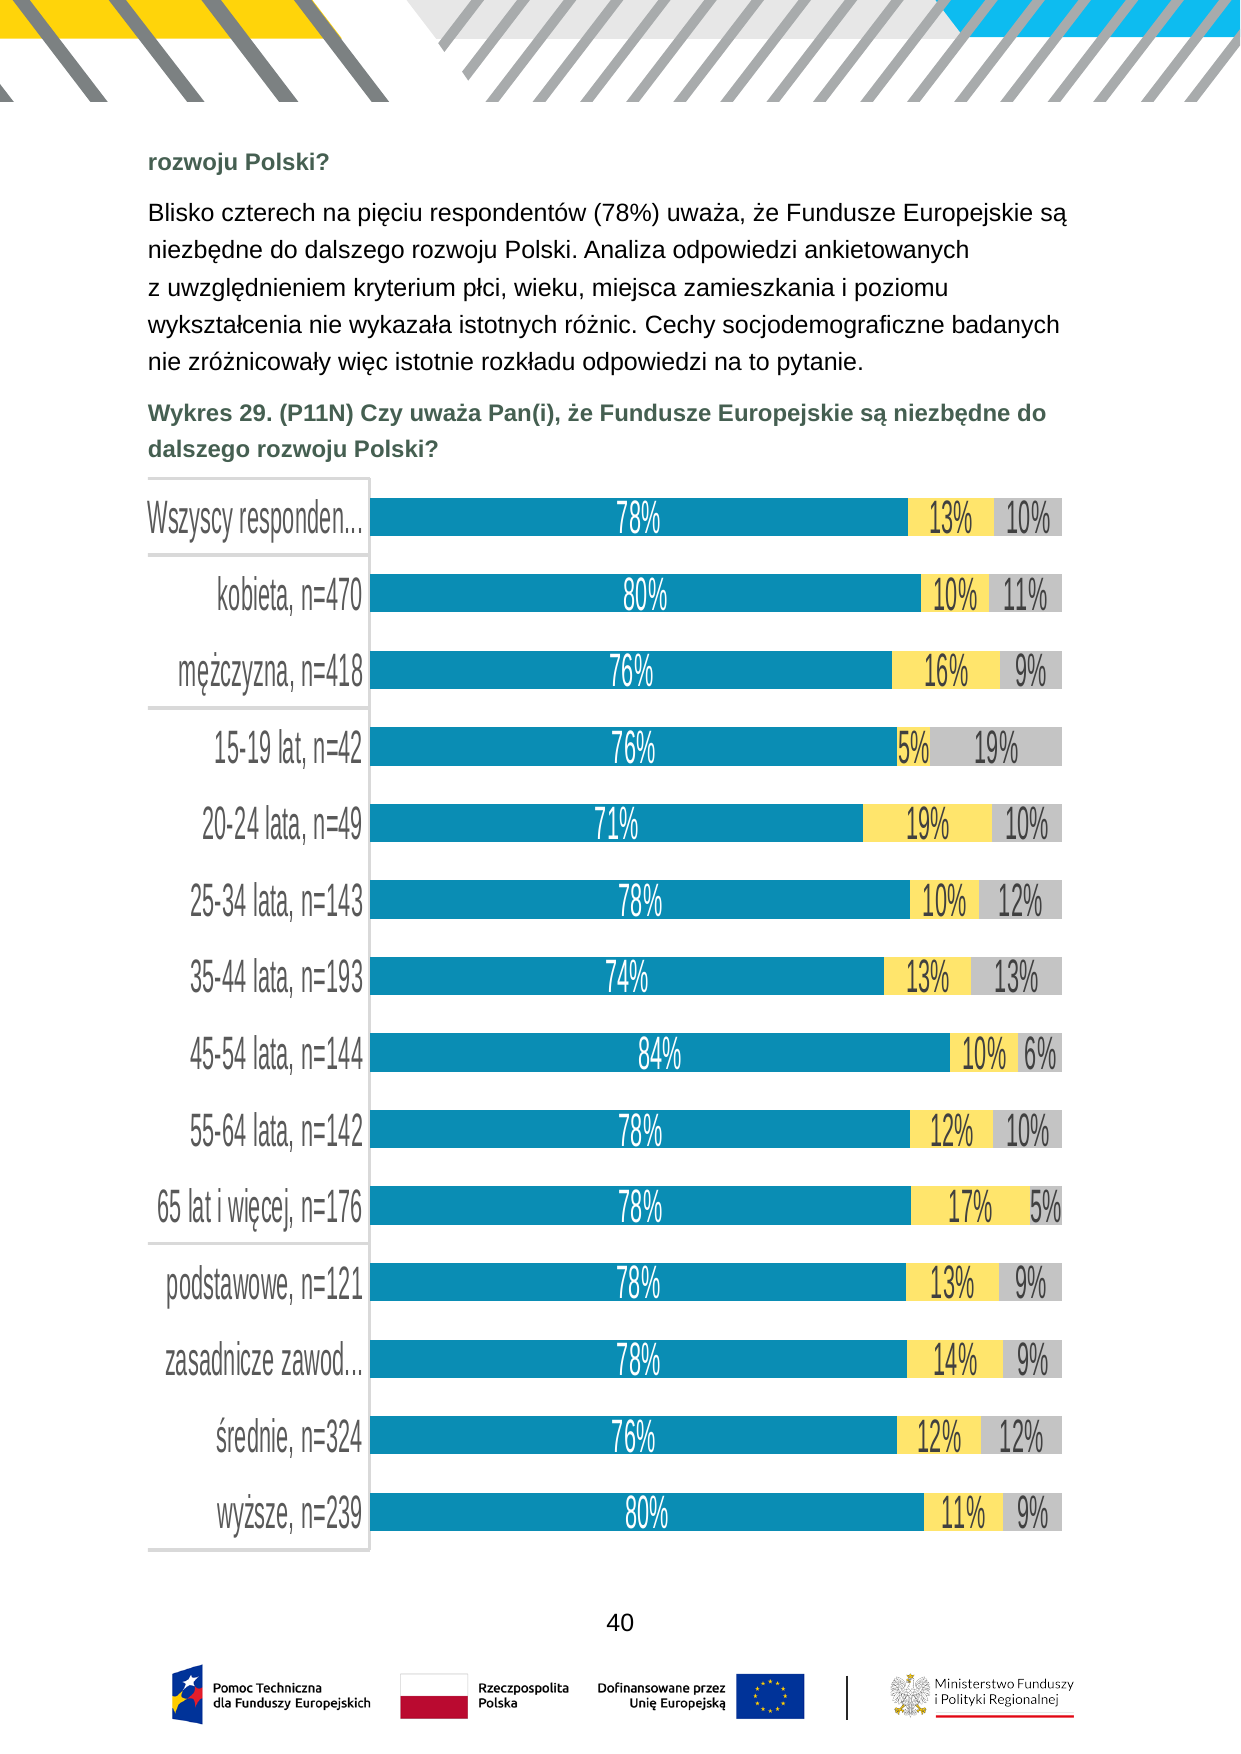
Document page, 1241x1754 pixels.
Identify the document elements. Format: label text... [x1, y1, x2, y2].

text Blisko czterech na pięciu respondentów (78%) uważa, że Fundusze Europejskie są niezbędne do dalszego rozwoju Polski. Analiza odpowiedzi ankietowanych z uwzględnieniem kryterium płci, wieku, miejsca zamieszkania i poziomu wykształcenia nie wykazała istotnych różnic. Cechy socjodemograficzne badanych nie zróżnicowały więc istotnie rozkładu odpowiedzi na to pytanie. [148, 198, 1093, 376]
text Wykres 29. (P11N) Czy uważa Pan(i), że Fundusze Europejskie są niezbędne do dalszego rozwoju Polski? [148, 399, 1093, 462]
text Wykres 28. (P9) Jak Pan(i) sądzi, czy Fundusze Europejskie przyczyniają się do rozwoju Polski? [148, 148, 1093, 175]
